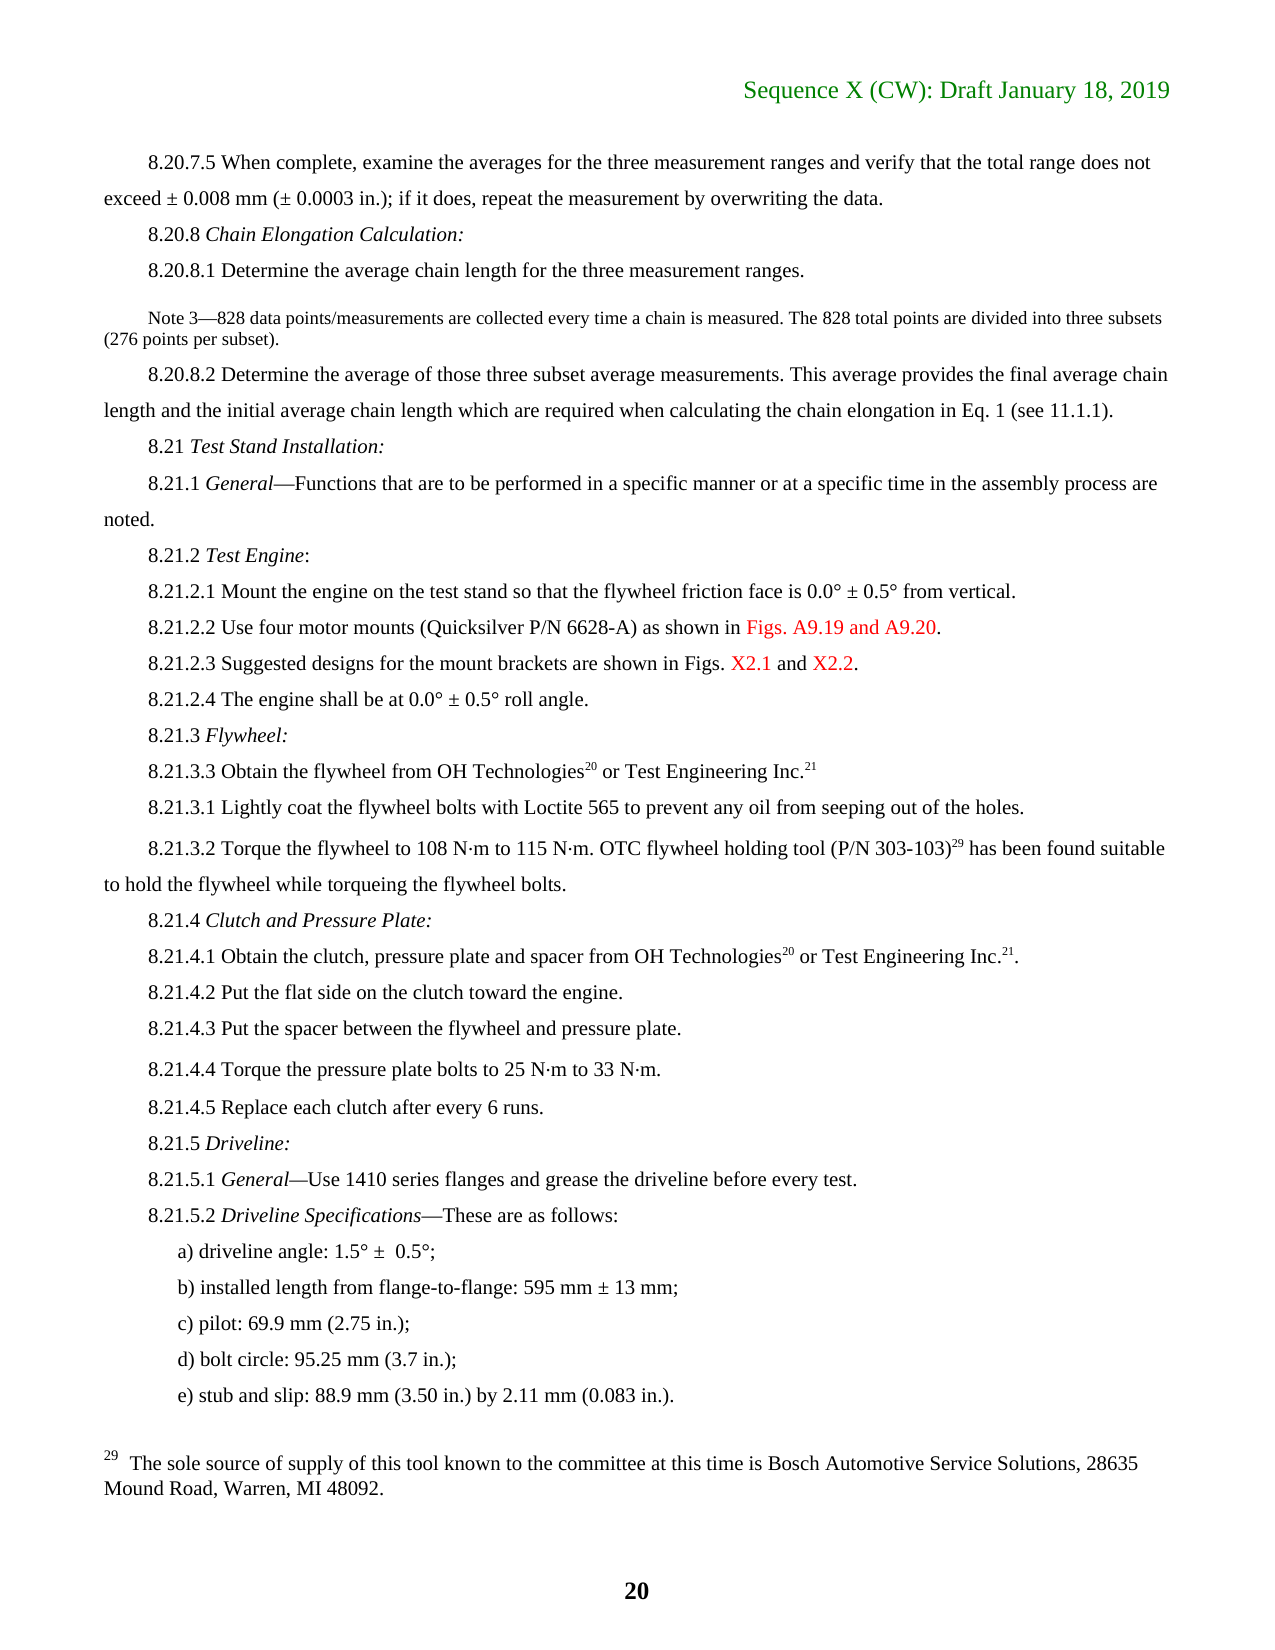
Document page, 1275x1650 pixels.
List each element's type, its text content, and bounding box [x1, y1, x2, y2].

text e) stub and slip: 88.9 mm (3.50 in.) by 2.11 mm (0.083 in.). [103, 1383, 1170, 1407]
text 8.21.3.1 Lightly coat the flywheel bolts with Loctite 565 to prevent any oil from seeping out of the holes. [103, 795, 1170, 819]
text 8.21.2 Test Engine: [103, 542, 1170, 567]
text 8.21.1 General—Functions that are to be performed in a specific manner or at a specific time in the assembly process are noted. [103, 470, 1170, 531]
text 8.21.5.2 Driveline Specifications—These are as follows: [103, 1203, 1170, 1227]
text 8.20.7.5 When complete, examine the averages for the three measurement ranges and verify that the total range does not exceed ± 0.008 mm (± 0.0003 in.); if it does, repeat the measurement by overwriting the data. [103, 150, 1170, 210]
text 8.21.2.1 Mount the engine on the test stand so that the flywheel friction face is 0.0° ± 0.5° from vertical. [103, 578, 1170, 603]
text d) bolt circle: 95.25 mm (3.7 in.); [103, 1347, 1170, 1371]
text 8.21.3 Flywheel: [103, 723, 1170, 747]
text 8.21.2.4 The engine shall be at 0.0° ± 0.5° roll angle. [103, 687, 1170, 711]
text 8.21.4.5 Replace each clutch after every 6 runs. [103, 1095, 1170, 1119]
text 8.20.8.2 Determine the average of those three subset average measurements. This average provides the final average chain length and the initial average chain length which are required when calculating the chain elongation in Eq. 1 (see 11.1.1). [103, 362, 1170, 422]
text 8.21 Test Stand Installation: [103, 434, 1170, 458]
text 8.21.2.3 Suggested designs for the mount brackets are shown in Figs. X2.1 and X2.2. [103, 651, 1170, 675]
text 8.21.4.1 Obtain the clutch, pressure plate and spacer from OH Technologies20 or Test Engineering Inc.21. [103, 944, 1170, 968]
text 8.21.2.2 Use four motor mounts (Quicksilver P/N 6628-A) as shown in Figs. A9.19 and A9.20. [103, 614, 1170, 639]
text 8.21.4 Clutch and Pressure Plate: [103, 908, 1170, 932]
text 8.21.4.2 Put the flat side on the clutch toward the engine. [103, 980, 1170, 1004]
text 8.21.3.3 Obtain the flywheel from OH Technologies20 or Test Engineering Inc.21 [103, 759, 1170, 783]
text 8.21.5.1 General—Use 1410 series flanges and grease the driveline before every test. [103, 1167, 1170, 1191]
text 8.21.4.4 Torque the pressure plate bolts to 25 N.m to 33 N.m. [103, 1052, 1170, 1081]
text c) pilot: 69.9 mm (2.75 in.); [103, 1311, 1170, 1335]
text 8.21.5 Driveline: [103, 1131, 1170, 1155]
text 8.21.3.2 Torque the flywheel to 108 N.m to 115 N.m. OTC flywheel holding tool (P/N 303-103) has been found suitable to hold the flywheel while torqueing the flywheel bolts. [103, 831, 1170, 896]
text 8.20.8 Chain Elongation Calculation: [103, 222, 1170, 246]
text a) driveline angle: 1.5° ± 0.5°; [103, 1239, 1170, 1263]
text b) installed length from flange-to-flange: 595 mm ± 13 mm; [103, 1275, 1170, 1299]
text Note 3—828 data points/measurements are collected every time a chain is measured. The 828 total points are divided into three subsets (276 points per subset). [103, 307, 1170, 350]
text 8.21.4.3 Put the spacer between the flywheel and pressure plate. [103, 1016, 1170, 1040]
text 8.20.8.1 Determine the average chain length for the three measurement ranges. [103, 258, 1170, 282]
